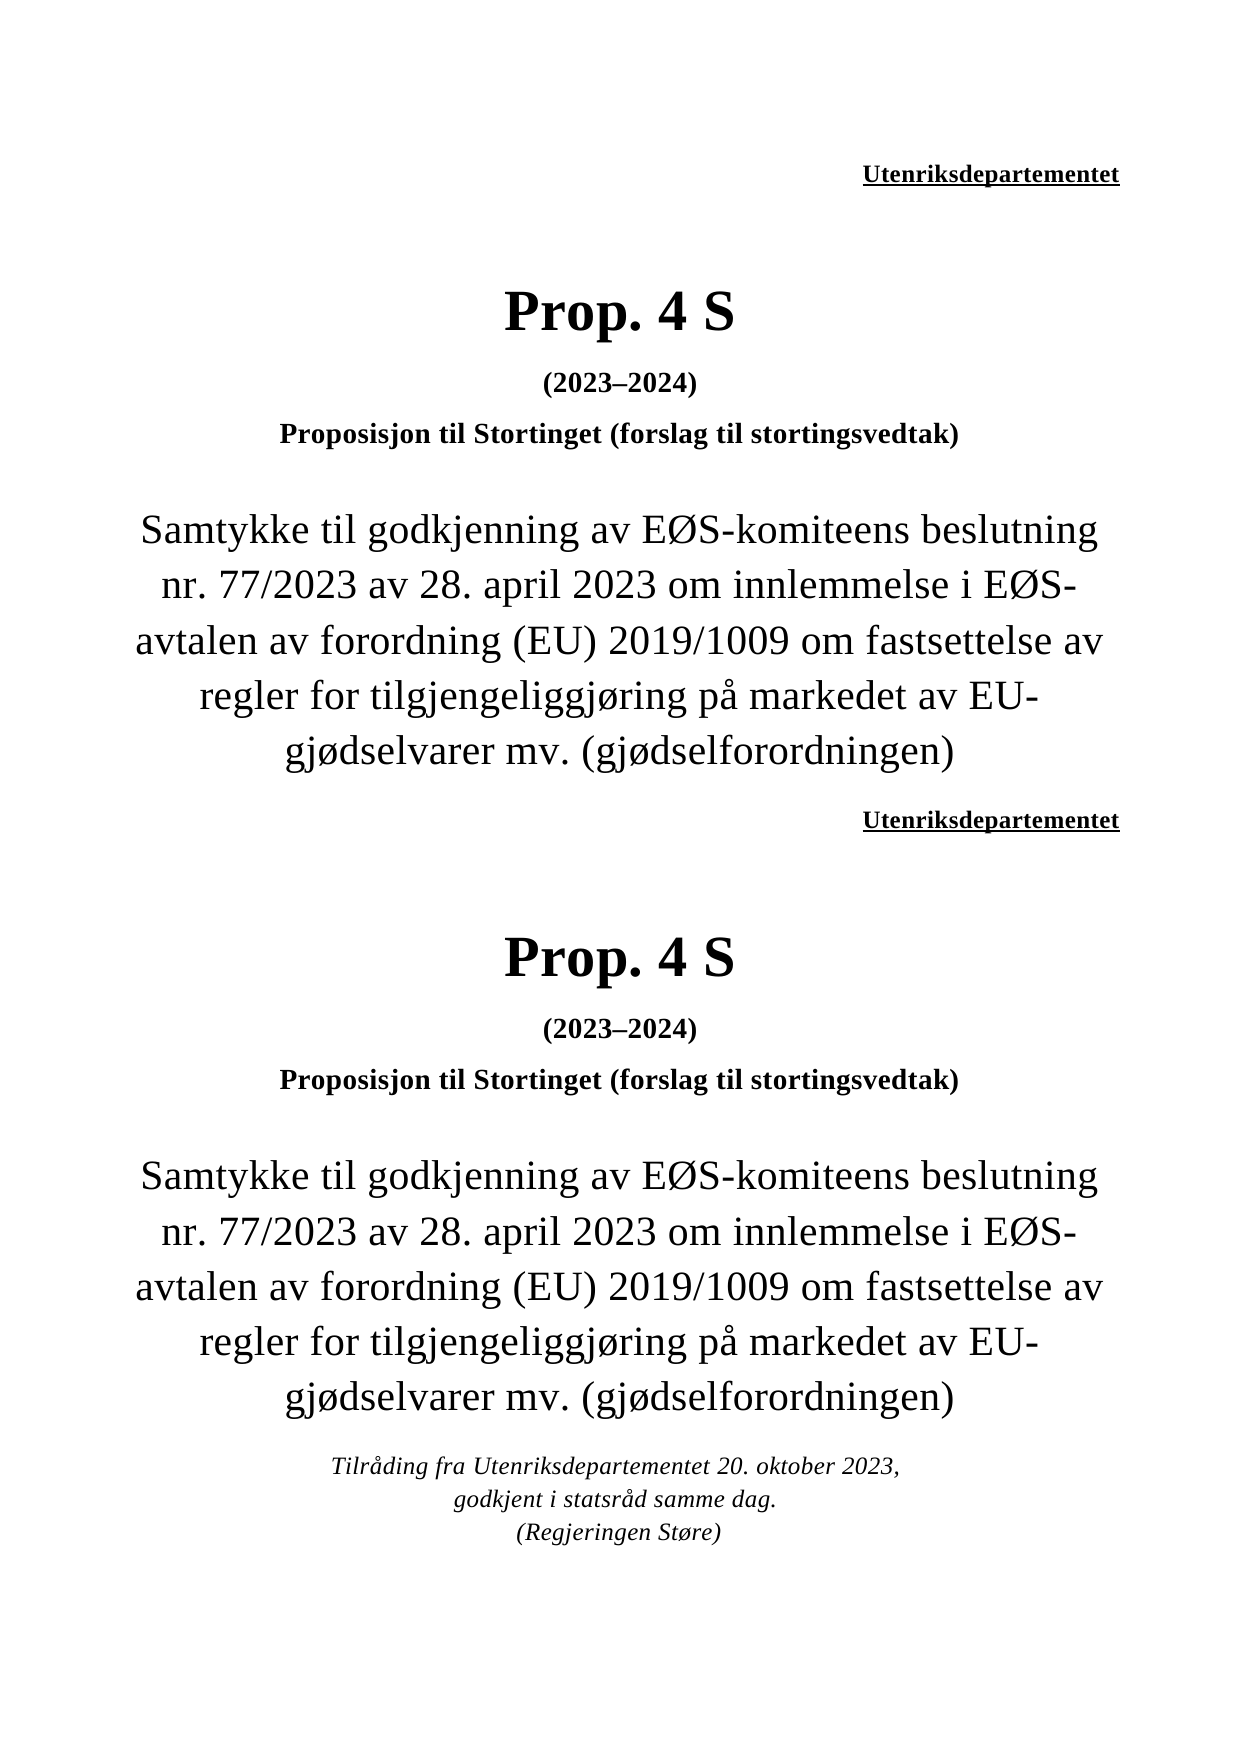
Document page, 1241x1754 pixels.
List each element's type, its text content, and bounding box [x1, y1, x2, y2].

text Tilråding fra Utenriksdepartementet 20. oktober 2023, godkjent i statsråd samme dag. (Regjeringen Støre) [121, 1451, 1119, 1546]
text Utenriksdepartementet [121, 159, 1119, 188]
text Samtykke til godkjenning av EØS-komiteens beslutning nr. 77/2023 av 28. april 2023 om innlemmelse i EØS-avtalen av forordning (EU) 2019/1009 om fastsettelse av regler for tilgjengeliggjøring på markedet av EU-gjødselvarer mv. (gjødselforordningen) [121, 505, 1119, 773]
text Prop. 4 S [121, 922, 1119, 989]
text (2023–2024) [121, 365, 1119, 399]
text Utenriksdepartementet [121, 805, 1119, 834]
text Samtykke til godkjenning av EØS-komiteens beslutning nr. 77/2023 av 28. april 2023 om innlemmelse i EØS-avtalen av forordning (EU) 2019/1009 om fastsettelse av regler for tilgjengeliggjøring på markedet av EU-gjødselvarer mv. (gjødselforordningen) [121, 1151, 1119, 1419]
text Proposisjon til Stortinget (forslag til stortingsvedtak) [121, 1062, 1119, 1096]
text (2023–2024) [121, 1011, 1119, 1045]
text Prop. 4 S [121, 276, 1119, 343]
text Proposisjon til Stortinget (forslag til stortingsvedtak) [121, 416, 1119, 450]
